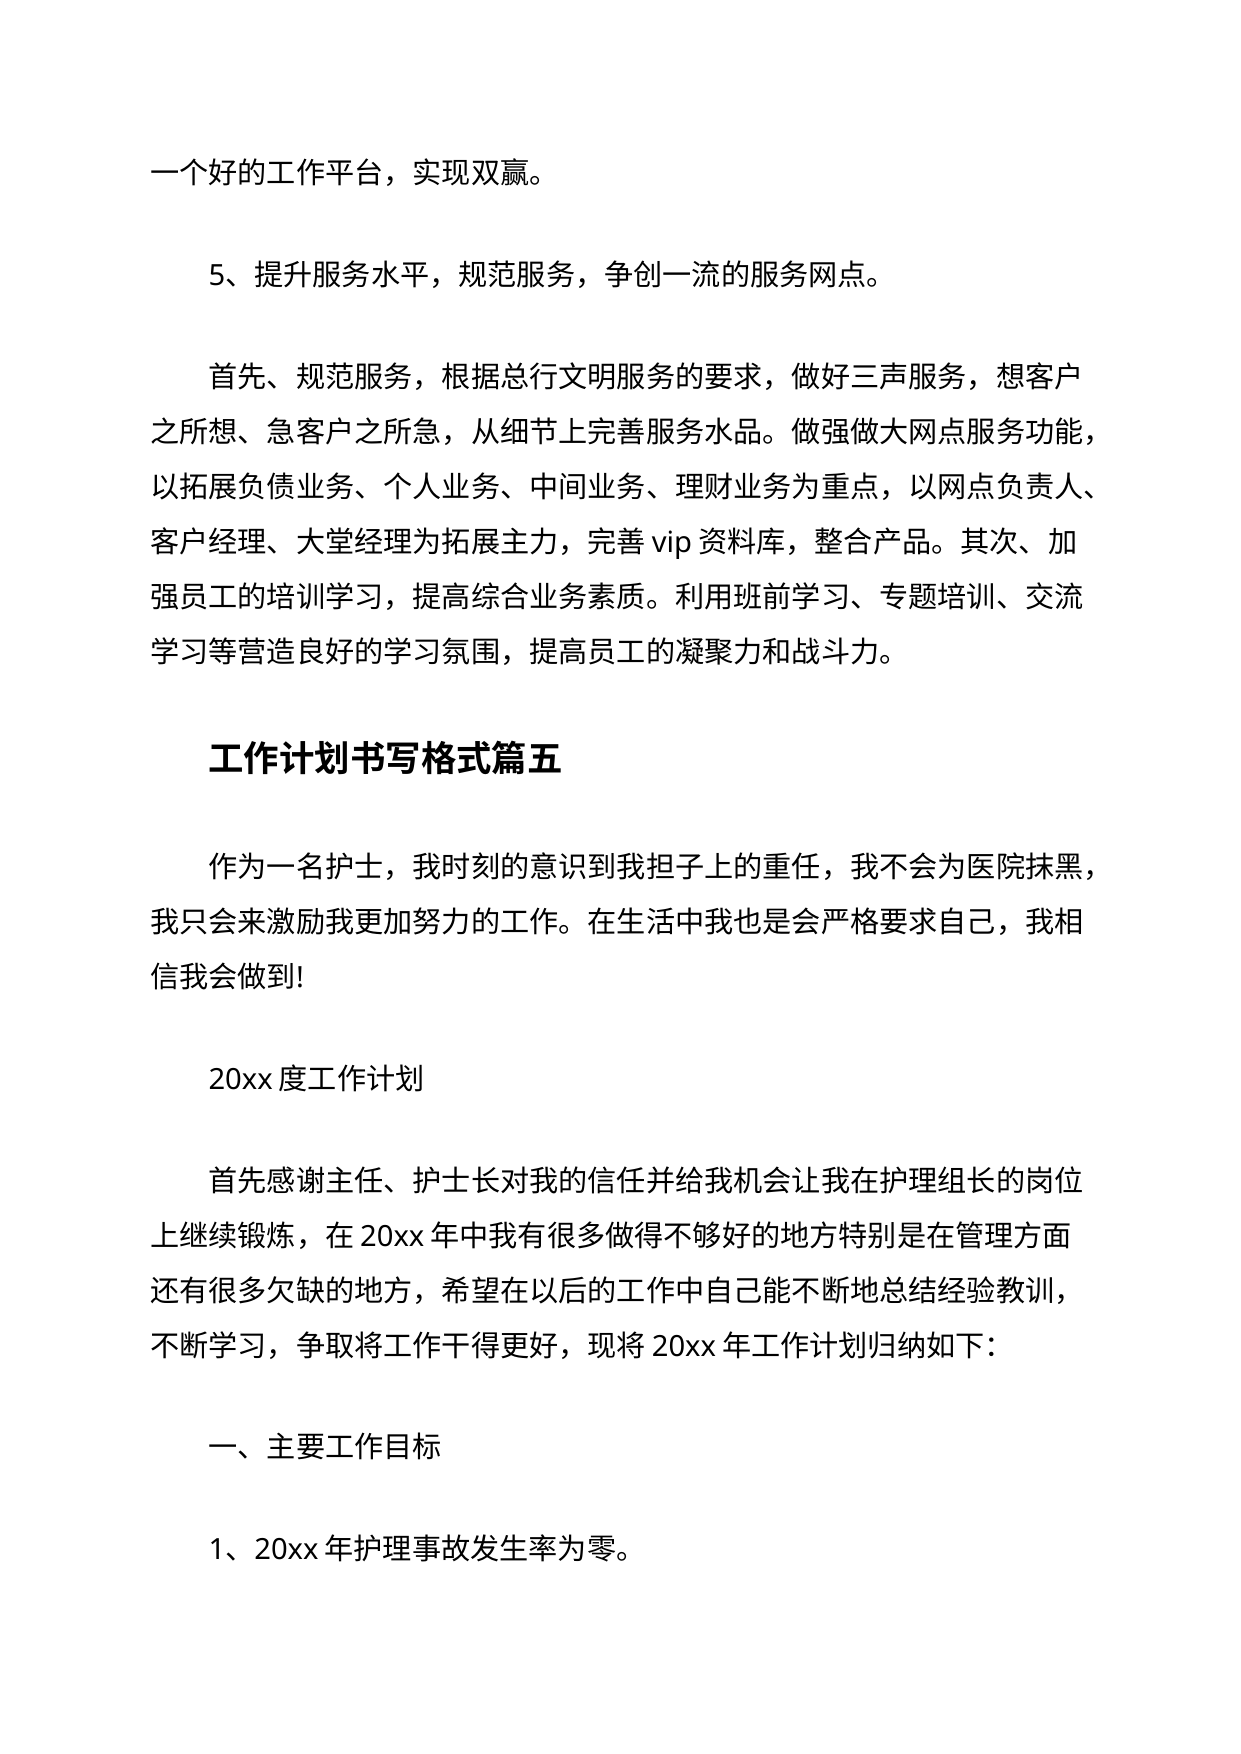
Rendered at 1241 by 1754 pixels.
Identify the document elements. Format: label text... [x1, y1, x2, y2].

text 一、主要工作目标 [150, 1424, 1090, 1466]
text 5、提升服务水平，规范服务，争创一流的服务网点。 [150, 252, 1090, 294]
text 工作计划书写格式篇五 [150, 730, 1090, 781]
text 20xx度工作计划 [150, 1055, 1090, 1098]
text 1、20xx年护理事故发生率为零。 [150, 1526, 1090, 1568]
text 首先感谢主任、护士长对我的信任并给我机会让我在护理组长的岗位上继续锻炼，在20xx年中我有很多做得不够好的地方特别是在管理方面还有很多欠缺的地方，希望在以后的工作中自己能不断地总结经验教训，不断学习，争取将工作干得更好，现将20xx年工作计划归纳如下： [150, 1157, 1090, 1364]
text 首先、规范服务，根据总行文明服务的要求，做好三声服务，想客户之所想、急客户之所急，从细节上完善服务水品。做强做大网点服务功能，以拓展负债业务、个人业务、中间业务、理财业务为重点，以网点负责人、客户经理、大堂经理为拓展主力，完善vip资料库，整合产品。其次、加强员工的培训学习，提高综合业务素质。利用班前学习、专题培训、交流学习等营造良好的学习氛围，提高员工的凝聚力和战斗力。 [150, 354, 1090, 671]
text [150, 150, 1090, 192]
text 作为一名护士，我时刻的意识到我担子上的重任，我不会为医院抹黑，我只会来激励我更加努力的工作。在生活中我也是会严格要求自己，我相信我会做到! [150, 843, 1090, 996]
